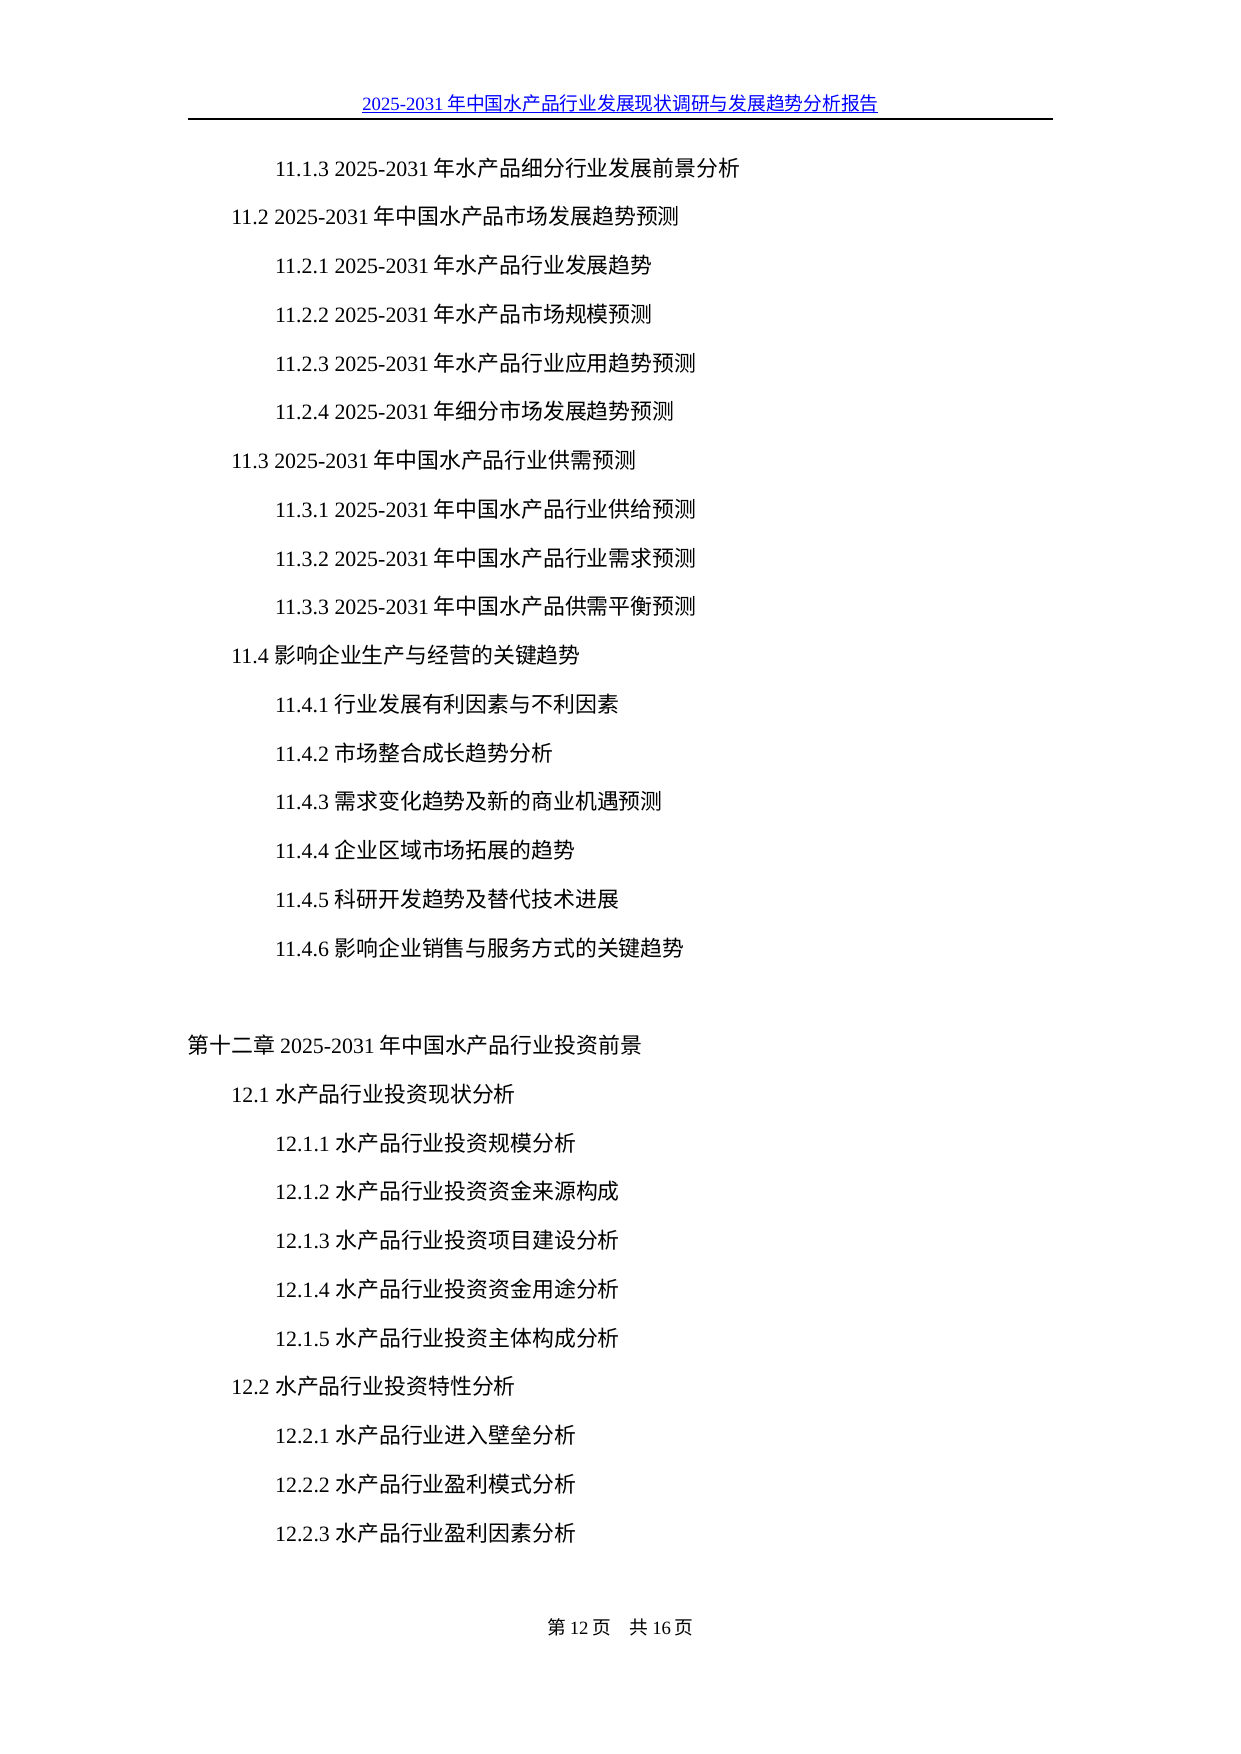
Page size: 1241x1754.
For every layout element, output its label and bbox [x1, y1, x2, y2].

text [187, 150, 1053, 1548]
